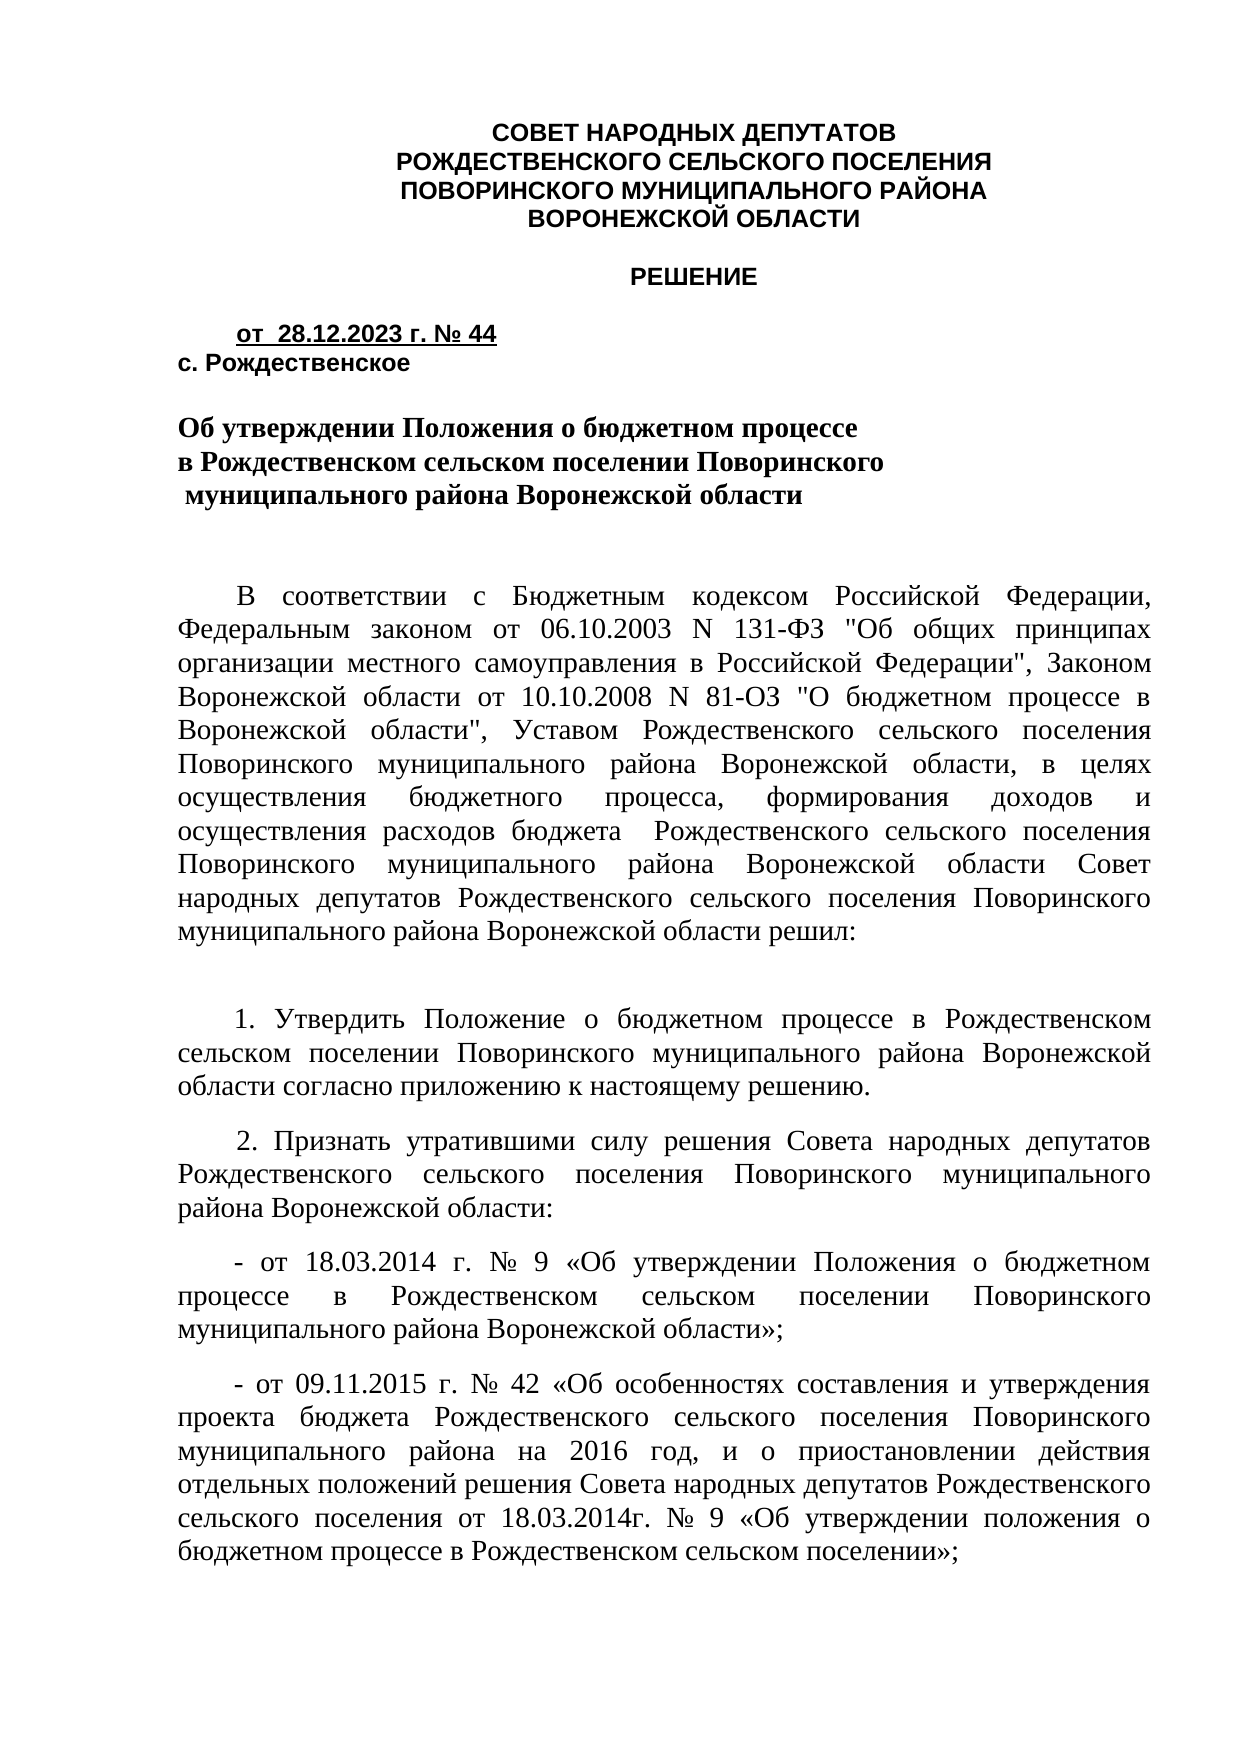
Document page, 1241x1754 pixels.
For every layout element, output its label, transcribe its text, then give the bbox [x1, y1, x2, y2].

text от 28.12.2023 г. № 44 [177, 319, 605, 348]
text РОЖДЕСТВЕНСКОГО СЕЛЬСКОГО ПОСЕЛЕНИЯ [177, 147, 1152, 176]
text с. Рождественское [177, 348, 1152, 377]
text муниципального района Воронежской области [177, 477, 1152, 511]
text Об утверждении Положения о бюджетном процессе [177, 410, 1152, 444]
text ВОРОНЕЖСКОЙ ОБЛАСТИ [177, 204, 1152, 233]
text в Рождественском сельском поселении Поворинского [177, 444, 1152, 477]
text СОВЕТ НАРОДНЫХ ДЕПУТАТОВ [177, 118, 1152, 147]
text 2. Признать утратившими силу решения Совета народных депутатов Рождественского сельского поселения Поворинского муниципального района Воронежской области: [177, 1123, 1152, 1223]
text В соответствии с Бюджетным кодексом Российской Федерации, Федеральным законом от 06.10.2003 N 131-ФЗ "Об общих принципах организации местного самоуправления в Российской Федерации", Законом Воронежской области от 10.10.2008 N 81-ОЗ "О бюджетном процессе в Воронежской области", Уставом Рождественского сельского поселения Поворинского муниципального района Воронежской области, в целях осуществления бюджетного процесса, формирования доходов и осуществления расходов бюджета Рождественского сельского поселения Поворинского муниципального района Воронежской области Совет народных депутатов Рождественского сельского поселения Поворинского муниципального района Воронежской области решил: [177, 578, 1152, 947]
text ПОВОРИНСКОГО МУНИЦИПАЛЬНОГО РАЙОНА [177, 176, 1152, 204]
text - от 18.03.2014 г. № 9 «Об утверждении Положения о бюджетном процессе в Рождественском сельском поселении Поворинского муниципального района Воронежской области»; [177, 1244, 1152, 1345]
text РЕШЕНИЕ [177, 262, 1152, 291]
text 1. Утвердить Положение о бюджетном процессе в Рождественском сельском поселении Поворинского муниципального района Воронежской области согласно приложению к настоящему решению. [177, 1001, 1152, 1102]
text - от 09.11.2015 г. № 42 «Об особенностях составления и утверждения проекта бюджета Рождественского сельского поселения Поворинского муниципального района на 2016 год, и о приостановлении действия отдельных положений решения Совета народных депутатов Рождественского сельского поселения от 18.03.2014г. № 9 «Об утверждении положения о бюджетном процессе в Рождественском сельском поселении»; [177, 1366, 1152, 1567]
